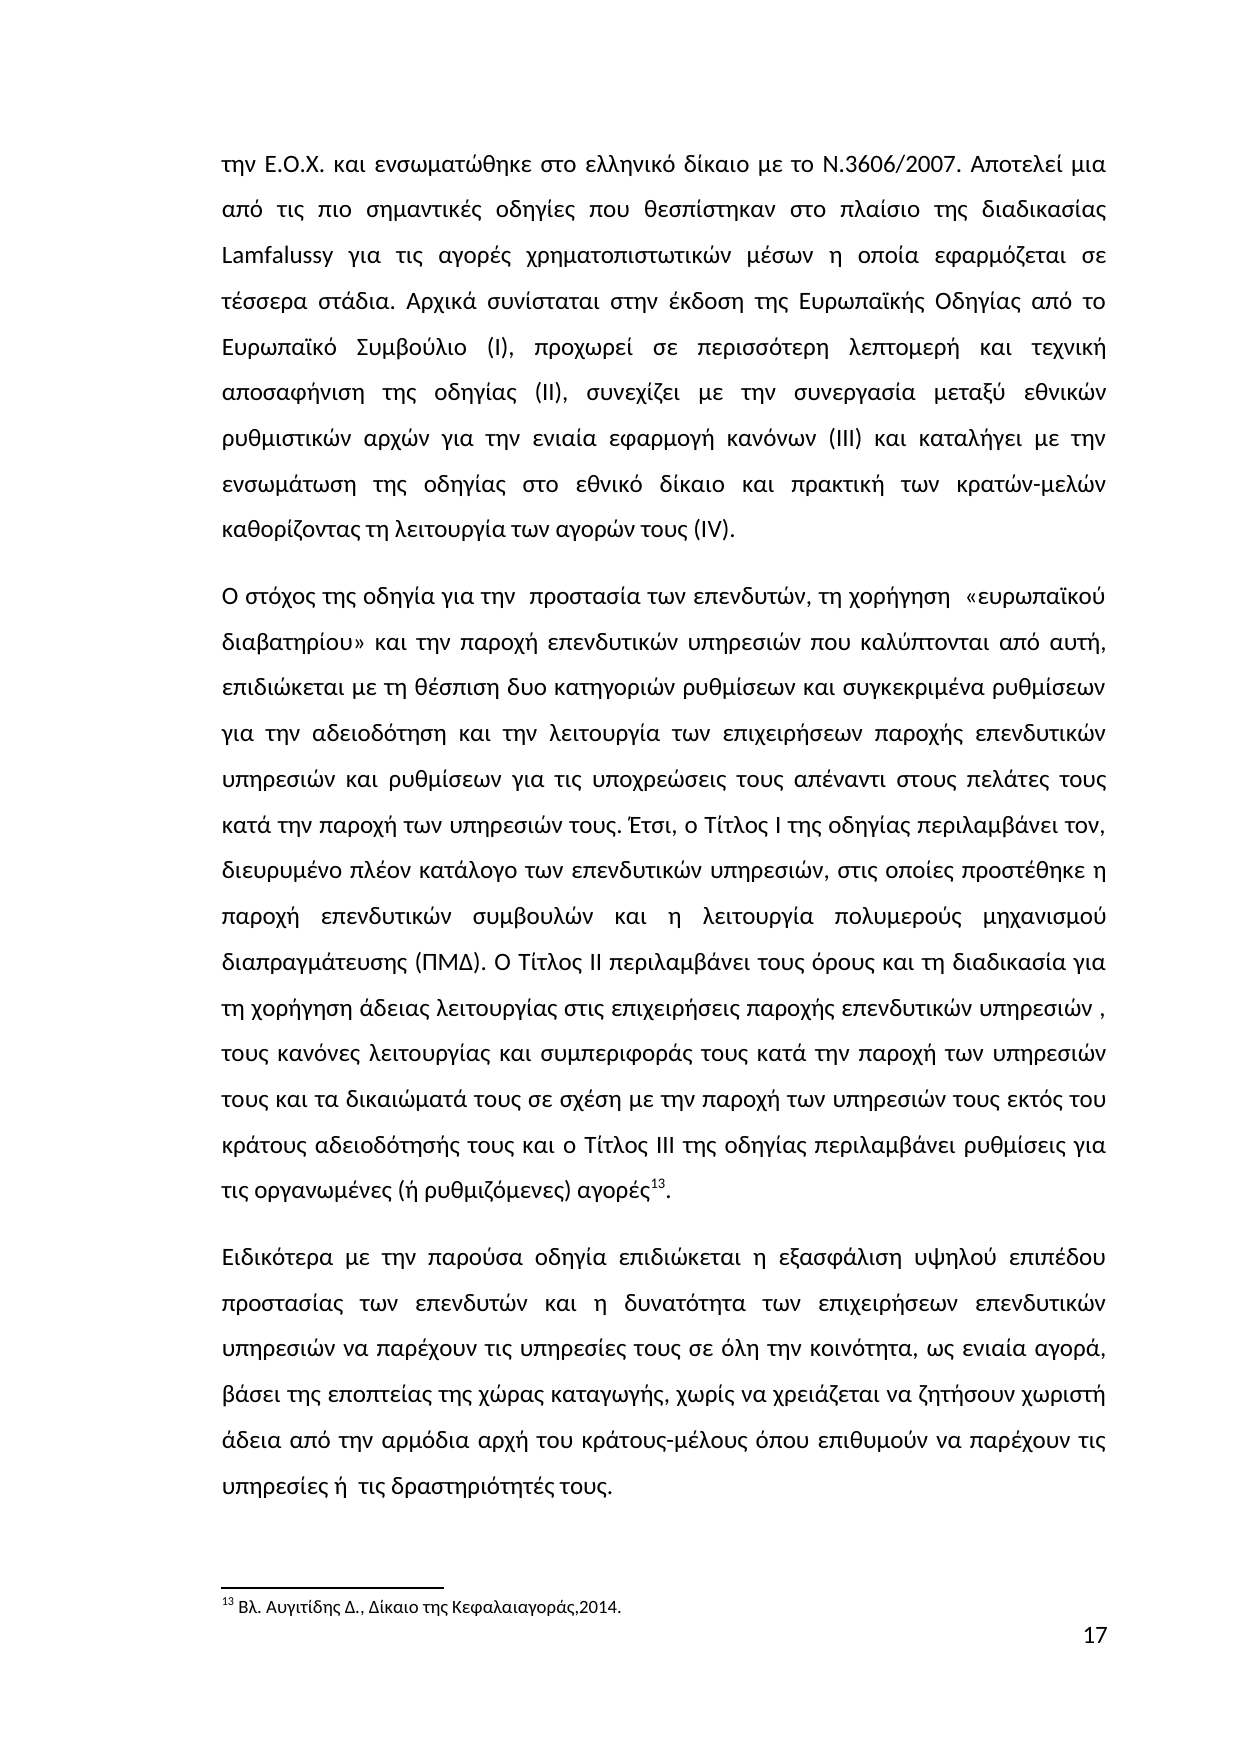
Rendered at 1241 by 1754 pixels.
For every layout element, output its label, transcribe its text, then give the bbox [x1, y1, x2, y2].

text Ο στόχος της οδηγία για την προστασία των επενδυτών, τη χορήγηση «ευρωπαϊκού διαβατηρίου» και την παροχή επενδυτικών υπηρεσιών που καλύπτονται από αυτή, επιδιώκεται με τη θέσπιση δυο κατηγοριών ρυθμίσεων και συγκεκριμένα ρυθμίσεων για την αδειοδότηση και την λειτουργία των επιχειρήσεων παροχής επενδυτικών υπηρεσιών και ρυθμίσεων για τις υποχρεώσεις τους απέναντι στους πελάτες τους κατά την παροχή των υπηρεσιών τους. Έτσι, ο Τίτλος Ι της οδηγίας περιλαμβάνει τον, διευρυμένο πλέον κατάλογο των επενδυτικών υπηρεσιών, στις οποίες προστέθηκε η παροχή επενδυτικών συμβουλών και η λειτουργία πολυμερούς μηχανισμού διαπραγμάτευσης (ΠΜΔ). Ο Τίτλος ΙΙ περιλαμβάνει τους όρους και τη διαδικασία για τη χορήγηση άδειας λειτουργίας στις επιχειρήσεις παροχής επενδυτικών υπηρεσιών , τους κανόνες λειτουργίας και συμπεριφοράς τους κατά την παροχή των υπηρεσιών τους και τα δικαιώματά τους σε σχέση με την παροχή των υπηρεσιών τους εκτός του κράτους αδειοδότησής τους και ο Τίτλος ΙΙΙ της οδηγίας περιλαμβάνει ρυθμίσεις για τις οργανωμένες (ή ρυθμιζόμενες) αγορές. [222, 580, 1107, 1205]
text Ειδικότερα με την παρούσα οδηγία επιδιώκεται η εξασφάλιση υψηλού επιπέδου προστασίας των επενδυτών και η δυνατότητα των επιχειρήσεων επενδυτικών υπηρεσιών να παρέχουν τις υπηρεσίες τους σε όλη την κοινότητα, ως ενιαία αγορά, βάσει της εποπτείας της χώρας καταγωγής, χωρίς να χρειάζεται να ζητήσουν χωριστή άδεια από την αρμόδια αρχή του κράτους-μέλους όπου επιθυμούν να παρέχουν τις υπηρεσίες ή τις δραστηριότητές τους. [222, 1241, 1107, 1500]
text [222, 148, 1107, 544]
